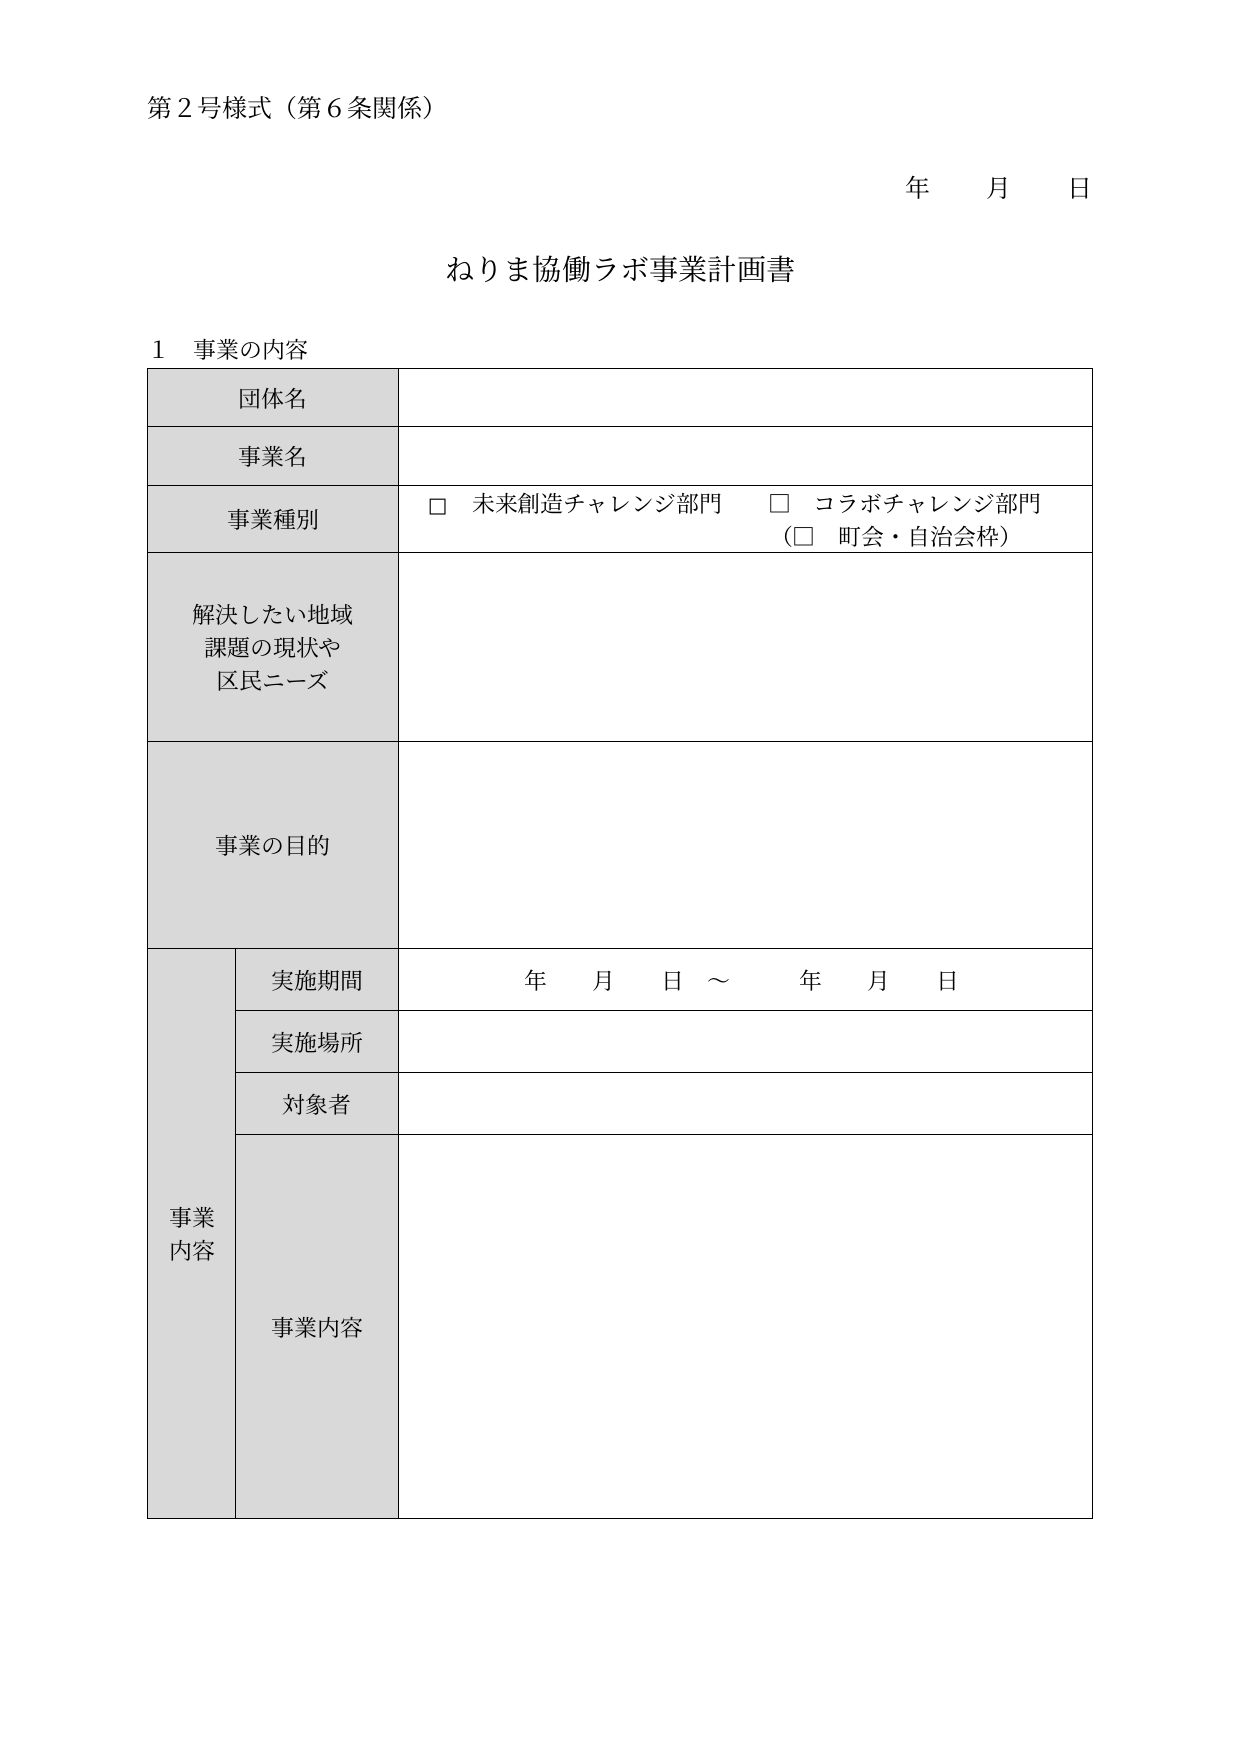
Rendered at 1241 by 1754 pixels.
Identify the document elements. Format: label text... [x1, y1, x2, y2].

table_cell 年 月 日 ～ 年 月 日 [399, 949, 1092, 1010]
table_cell [399, 1135, 1092, 1518]
table_cell [399, 427, 1092, 485]
table_header [399, 369, 1092, 426]
table_cell 事業名 [148, 427, 398, 485]
table_cell [399, 1073, 1092, 1134]
text ねりま協働ラボ事業計画書 [148, 230, 1092, 305]
table_cell 実施場所 [236, 1011, 398, 1072]
table_cell 事業種別 [148, 486, 398, 552]
table_cell [399, 1011, 1092, 1072]
table_cell 事業の目的 [148, 742, 398, 948]
table_cell 未来創造チャレンジ部門 □ コラボチャレンジ部門 （□ 町会・自治会枠） [399, 486, 1092, 552]
text １ 事業の内容 [148, 330, 1092, 368]
table_cell 解決したい地域 課題の現状や 区民ニーズ [148, 553, 398, 741]
table_cell 事業内容 [148, 949, 235, 1518]
table_cell 事業内容 [236, 1135, 398, 1518]
table_cell 対象者 [236, 1073, 398, 1134]
table_cell 実施期間 [236, 949, 398, 1010]
table_header 団体名 [148, 369, 398, 426]
table_cell [399, 742, 1092, 948]
text 年 月 日 [148, 168, 1092, 205]
table_cell [399, 553, 1092, 741]
